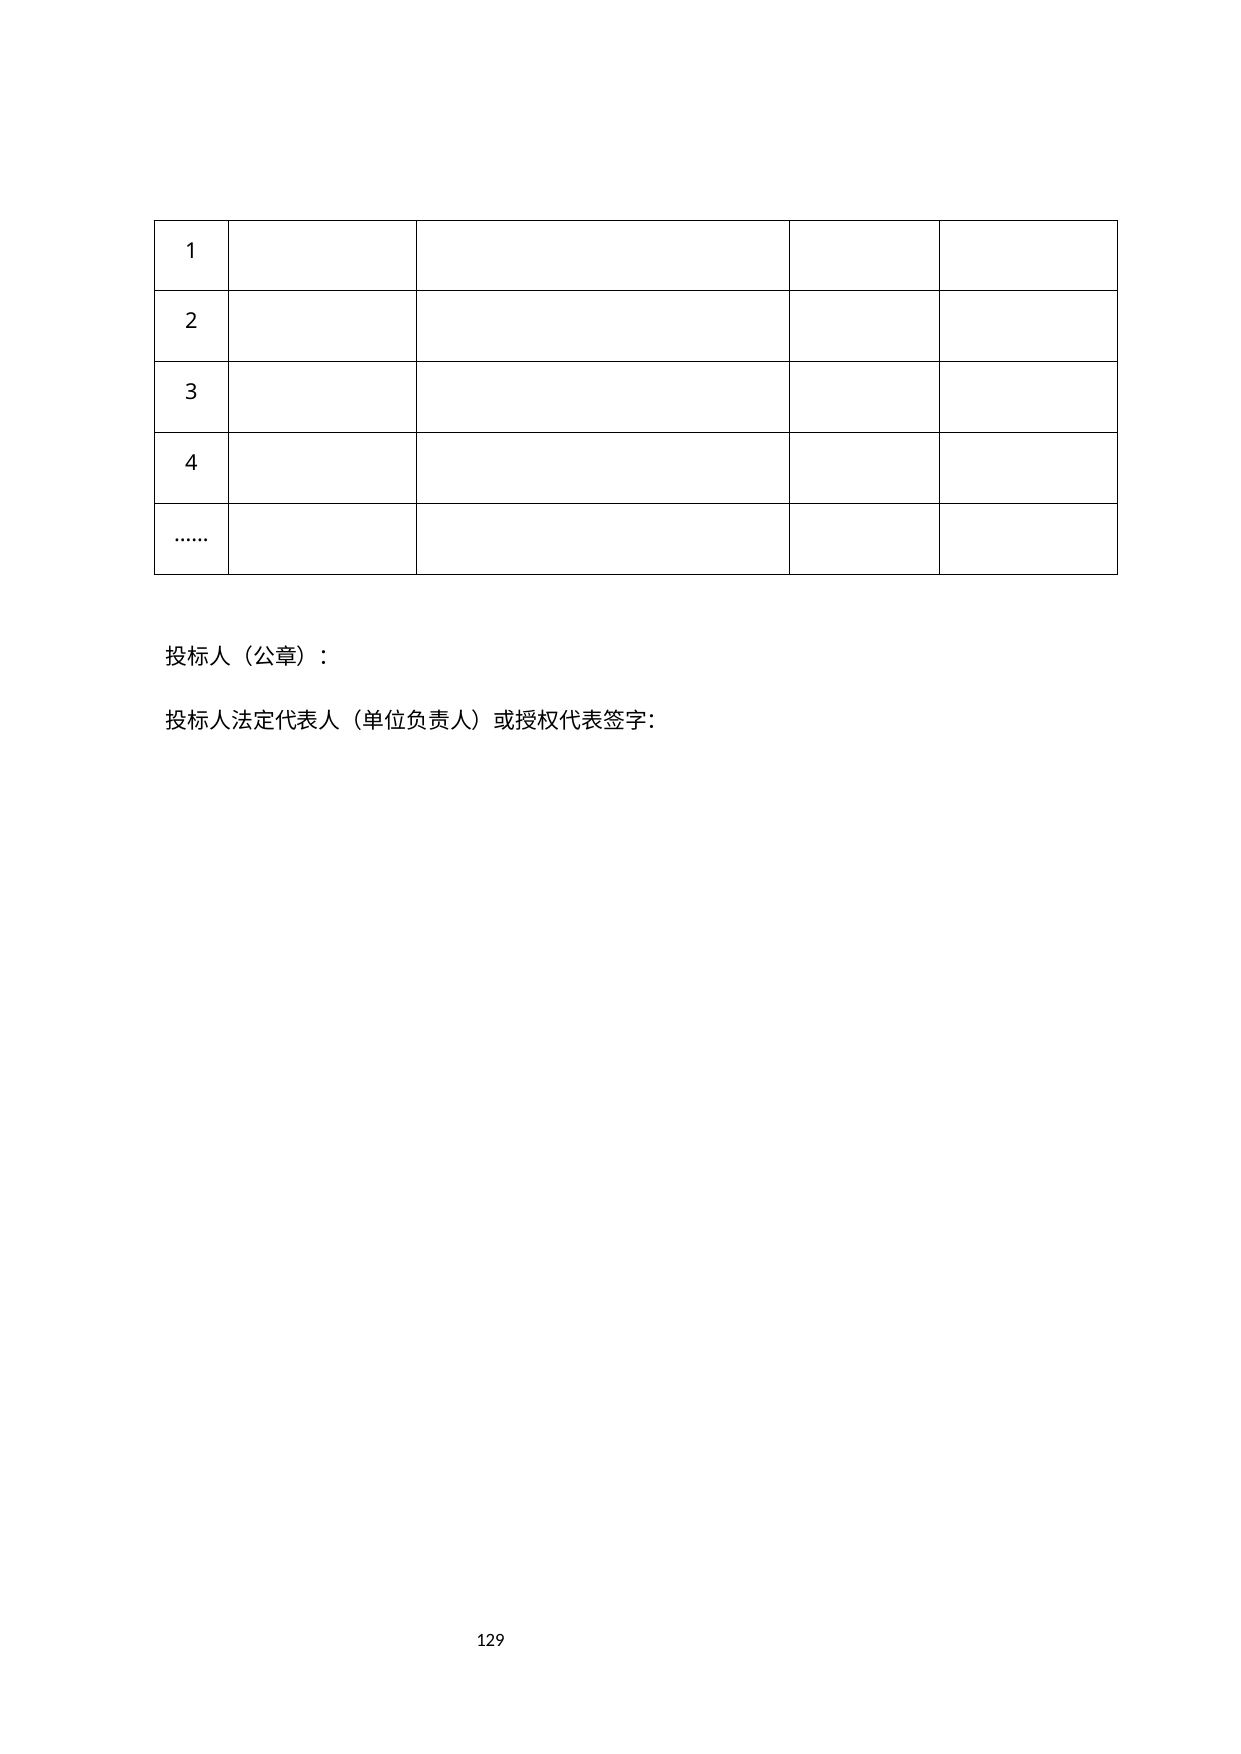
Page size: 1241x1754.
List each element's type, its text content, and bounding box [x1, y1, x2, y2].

table_cell …… [155, 504, 228, 574]
table_cell [229, 291, 416, 361]
table_cell [940, 504, 1117, 574]
table_cell [229, 221, 416, 290]
table_cell [790, 221, 939, 290]
table_cell [790, 504, 939, 574]
table_cell 4 [155, 433, 228, 503]
table_cell [940, 433, 1117, 503]
table_cell 1 [155, 221, 228, 290]
table_cell [790, 291, 939, 361]
table_cell [229, 433, 416, 503]
table_cell [790, 433, 939, 503]
table_cell [940, 362, 1117, 432]
table_cell [790, 362, 939, 432]
text 投标人（公章）： [165, 639, 1087, 671]
table_cell [940, 221, 1117, 290]
table_cell [229, 362, 416, 432]
table_cell [229, 504, 416, 574]
table_cell [417, 504, 789, 574]
table_cell [417, 433, 789, 503]
table_cell [417, 291, 789, 361]
text 投标人法定代表人（单位负责人）或授权代表签字： [165, 703, 1087, 736]
table_cell [940, 291, 1117, 361]
table_cell 2 [155, 291, 228, 361]
table_cell 3 [155, 362, 228, 432]
table_cell [417, 362, 789, 432]
table_cell [417, 221, 789, 290]
